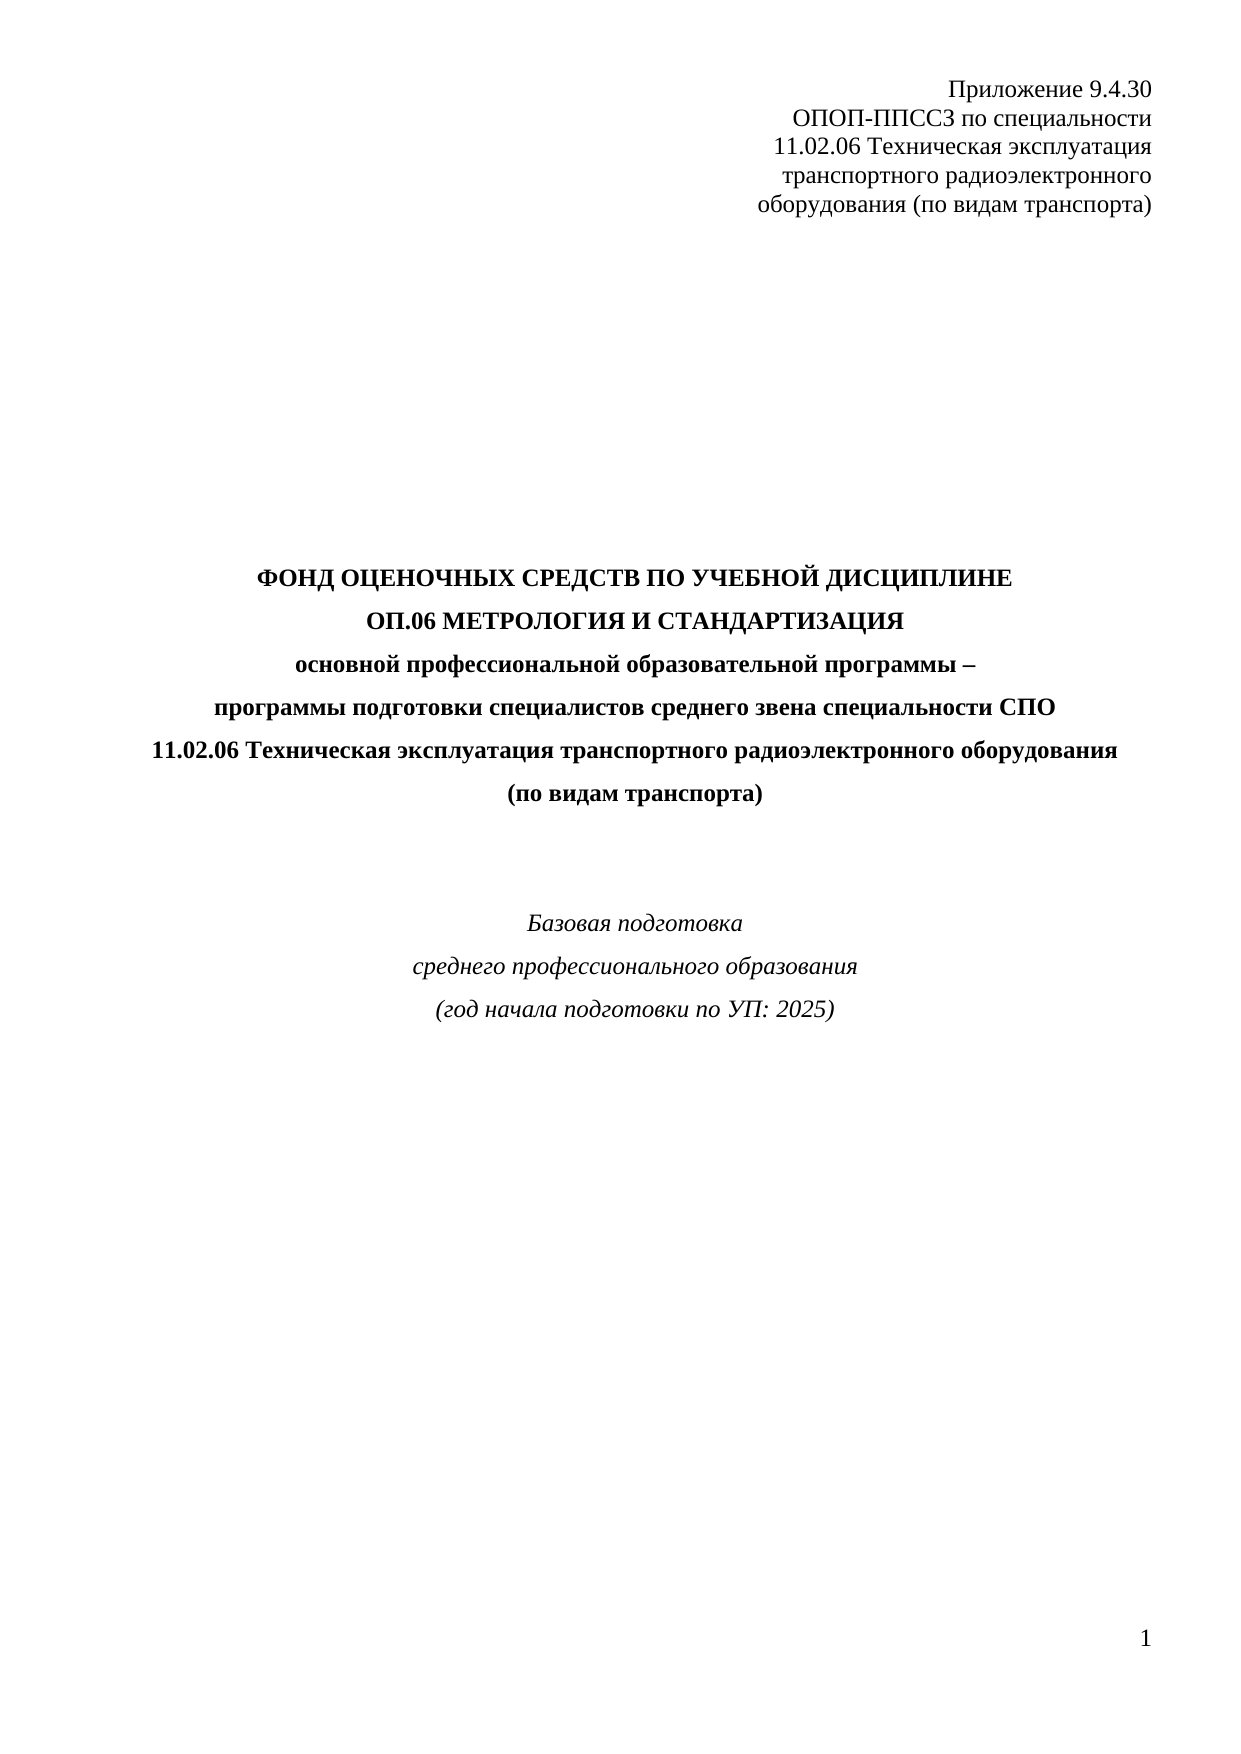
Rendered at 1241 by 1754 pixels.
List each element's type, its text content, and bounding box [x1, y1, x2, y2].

text ОП.06 МЕТРОЛОГИЯ И СТАНДАРТИЗАЦИЯ [118, 606, 1152, 634]
text 11.02.06 Техническая эксплуатация транспортного радиоэлектронного оборудования [118, 735, 1152, 764]
text 11.02.06 Техническая эксплуатация [118, 131, 1152, 160]
text ОПОП-ППССЗ по специальности [118, 103, 1152, 131]
text программы подготовки специалистов среднего звена специальности СПО [118, 692, 1152, 721]
text оборудования (по видам транспорта) [118, 189, 1152, 218]
text Приложение 9.4.30 [118, 74, 1152, 103]
text транспортного радиоэлектронного [118, 160, 1152, 189]
text (год начала подготовки по УП: 2025) [118, 994, 1152, 1023]
text (по видам транспорта) [118, 778, 1152, 807]
text среднего профессионального образования [118, 951, 1152, 979]
text Базовая подготовка [118, 908, 1152, 936]
text ФОНД ОЦЕНОЧНЫХ средств по учебной дисциплине [118, 563, 1152, 591]
text основной профессиональной образовательной программы – [118, 649, 1152, 678]
